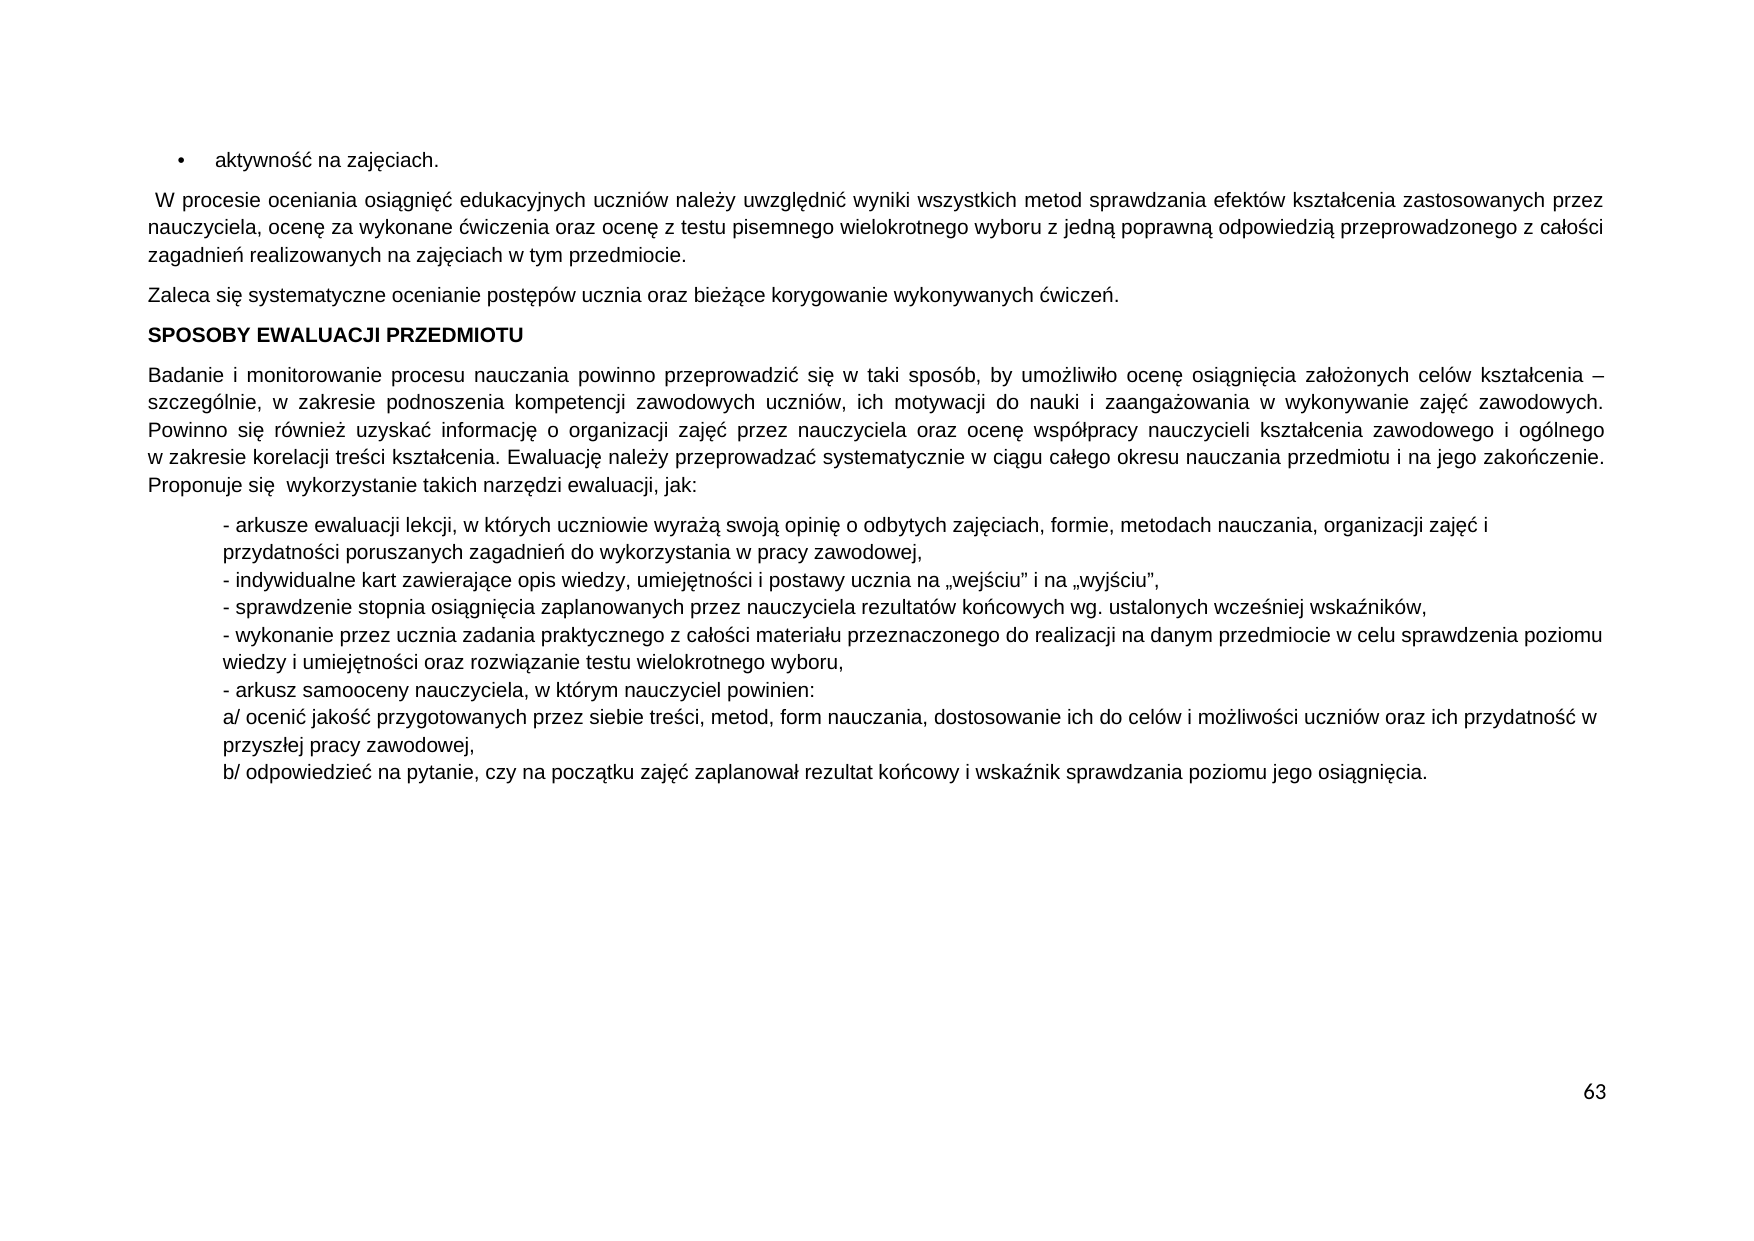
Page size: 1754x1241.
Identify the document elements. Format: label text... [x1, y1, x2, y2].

text SPOSOBY EWALUACJI PRZEDMIOTU [148, 323, 1606, 347]
text W procesie oceniania osiągnięć edukacyjnych uczniów należy uwzględnić wyniki wszystkich metod sprawdzania efektów kształcenia zastosowanych przez nauczyciela, ocenę za wykonane ćwiczenia oraz ocenę z testu pisemnego wielokrotnego wyboru z jedną poprawną odpowiedzią przeprowadzonego z całości zagadnień realizowanych na zajęciach w tym przedmiocie. [148, 188, 1606, 267]
text - arkusze ewaluacji lekcji, w których uczniowie wyrażą swoją opinię o odbytych zajęciach, formie, metodach nauczania, organizacji zajęć i przydatności poruszanych zagadnień do wykorzystania w pracy zawodowej, - indywidualne kart zawierające opis wiedzy, umiejętności i postawy ucznia na „wejściu” i na „wyjściu”, - sprawdzenie stopnia osiągnięcia zaplanowanych przez nauczyciela rezultatów końcowych wg. ustalonych wcześniej wskaźników, - wykonanie przez ucznia zadania praktycznego z całości materiału przeznaczonego do realizacji na danym przedmiocie w celu sprawdzenia poziomu wiedzy i umiejętności oraz rozwiązanie testu wielokrotnego wyboru, - arkusz samooceny nauczyciela, w którym nauczyciel powinien: a/ ocenić jakość przygotowanych przez siebie treści, metod, form nauczania, dostosowanie ich do celów i możliwości uczniów oraz ich przydatność w przyszłej pracy zawodowej, b/ odpowiedzieć na pytanie, czy na początku zajęć zaplanował rezultat końcowy i wskaźnik sprawdzania poziomu jego osiągnięcia. [223, 513, 1606, 784]
text Zaleca się systematyczne ocenianie postępów ucznia oraz bieżące korygowanie wykonywanych ćwiczeń. [148, 283, 1606, 307]
list aktywność na zajęciach. [177, 148, 1606, 172]
text Badanie i monitorowanie procesu nauczania powinno przeprowadzić się w taki sposób, by umożliwiło ocenę osiągnięcia założonych celów kształcenia – szczególnie, w zakresie podnoszenia kompetencji zawodowych uczniów, ich motywacji do nauki i zaangażowania w wykonywanie zajęć zawodowych. Powinno się również uzyskać informację o organizacji zajęć przez nauczyciela oraz ocenę współpracy nauczycieli kształcenia zawodowego i ogólnego w zakresie korelacji treści kształcenia. Ewaluację należy przeprowadzać systematycznie w ciągu całego okresu nauczania przedmiotu i na jego zakończenie. Proponuje się wykorzystanie takich narzędzi ewaluacji, jak: [148, 363, 1606, 497]
